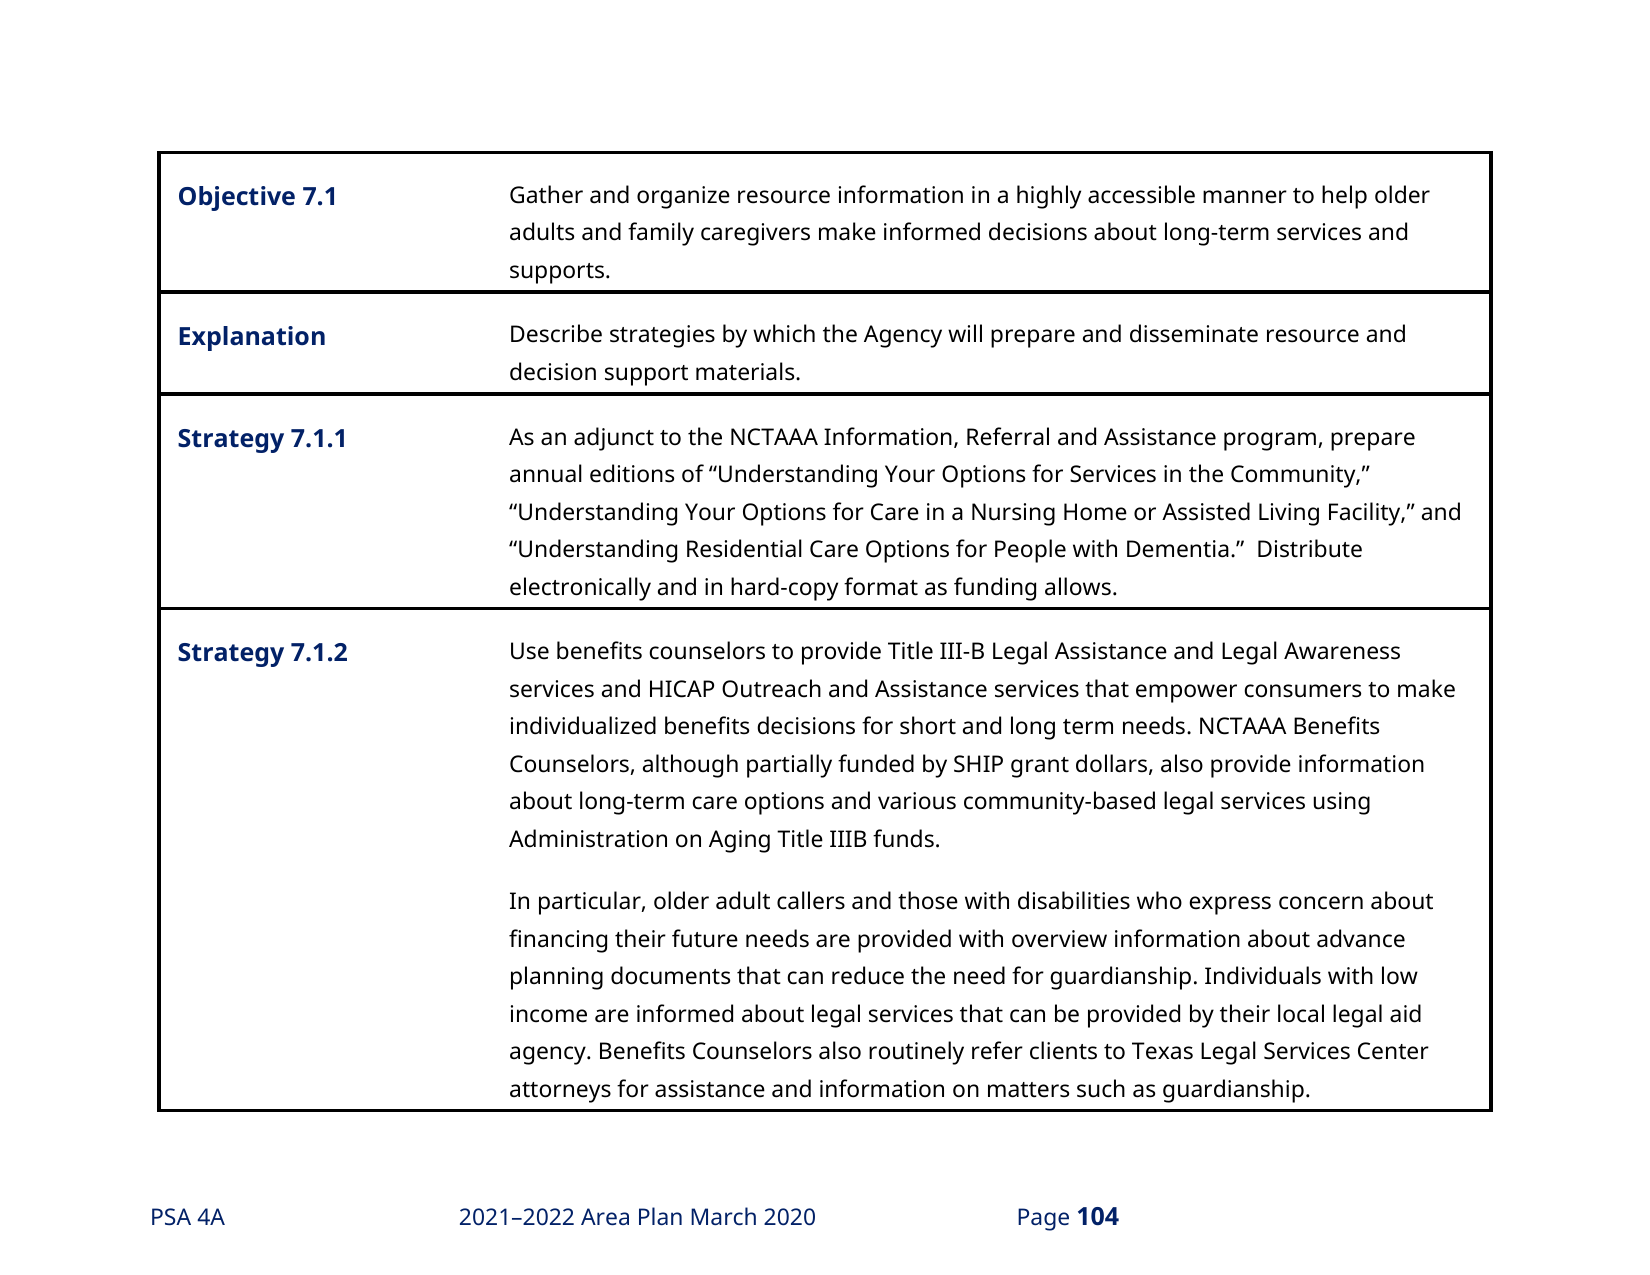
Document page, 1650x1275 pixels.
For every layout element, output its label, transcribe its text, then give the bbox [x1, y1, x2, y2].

table_cell Strategy 7.1.1 [161, 396, 490, 607]
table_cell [490, 610, 1489, 1109]
table_cell Explanation [161, 294, 490, 392]
table_header Objective 7.1 [161, 154, 490, 290]
table_cell Strategy 7.1.2 [161, 610, 490, 1109]
